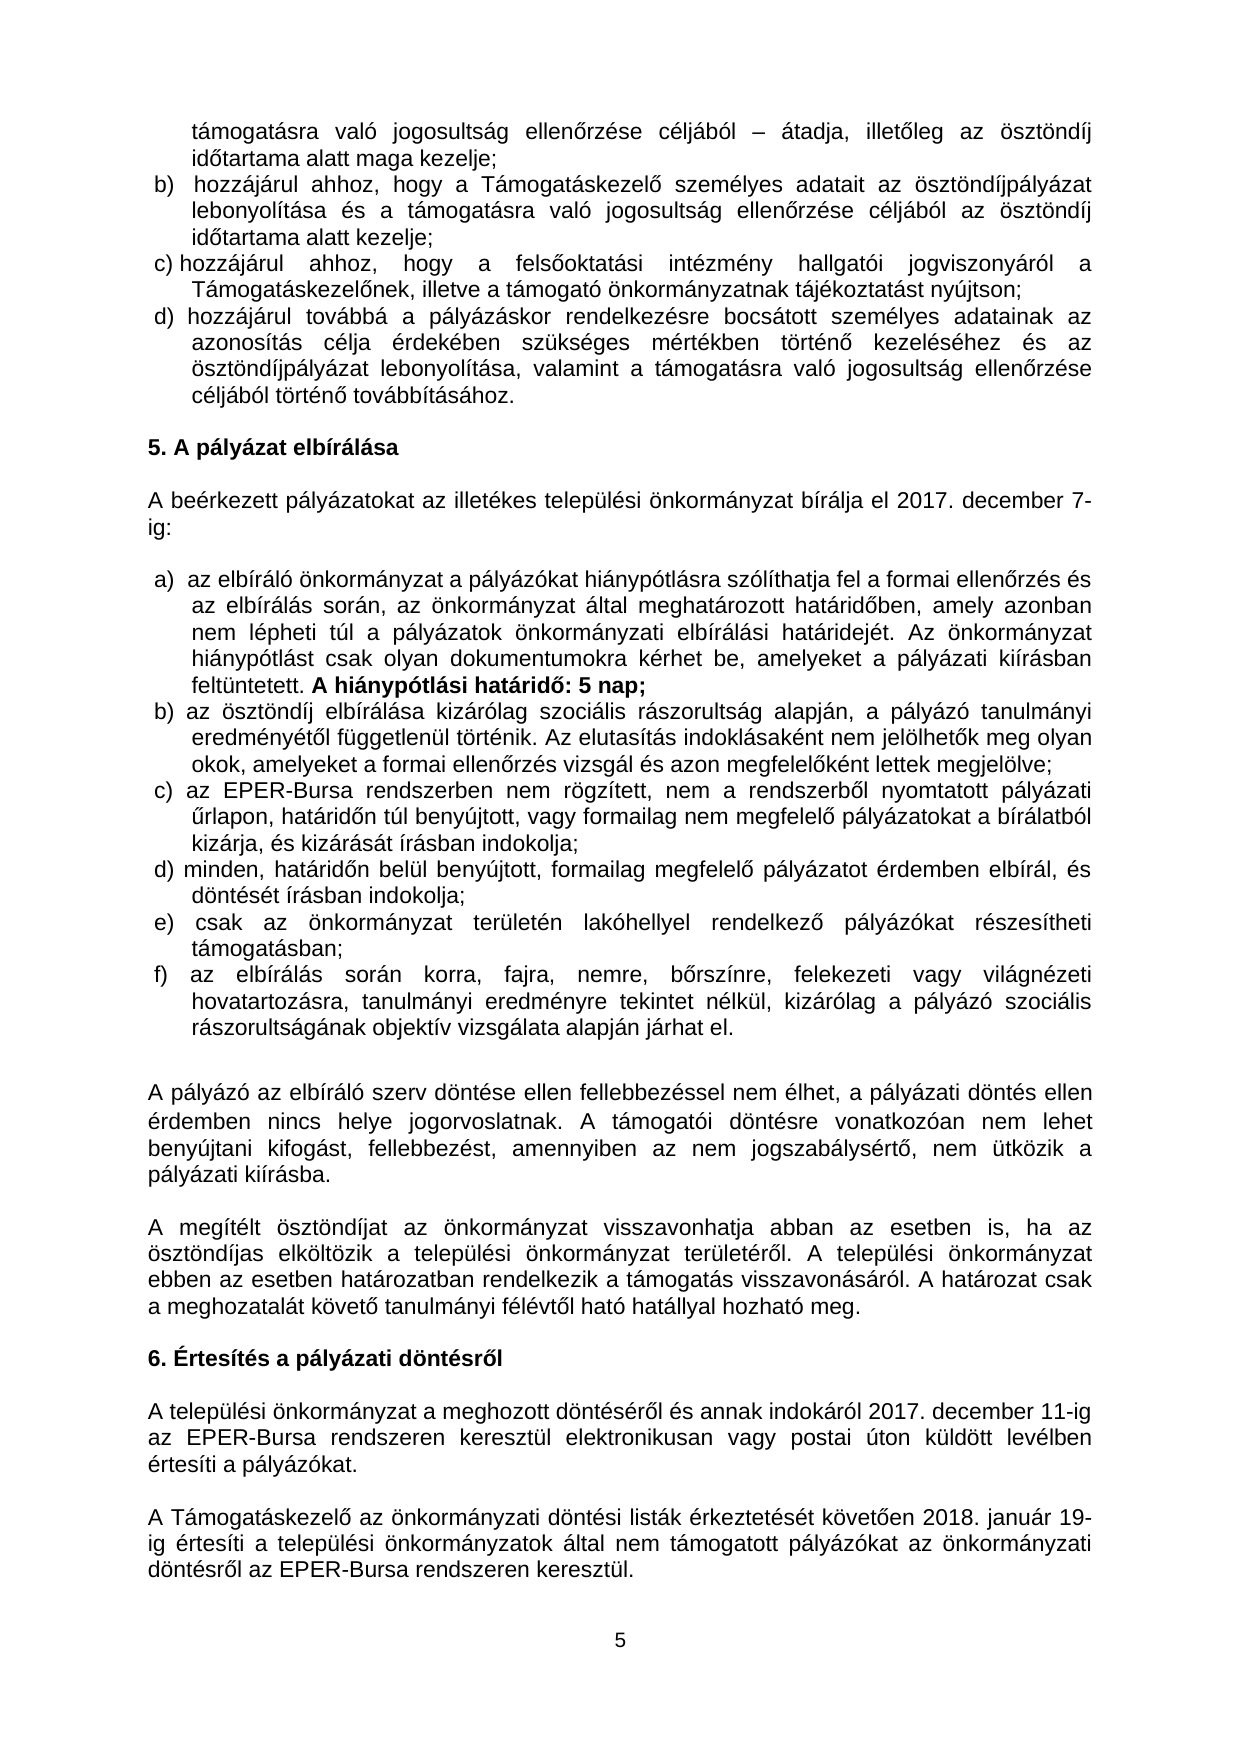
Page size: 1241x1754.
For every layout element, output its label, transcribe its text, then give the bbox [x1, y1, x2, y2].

text 6. Értesítés a pályázati döntésről [148, 1345, 1092, 1372]
text 5. A pályázat elbírálása [148, 434, 1092, 461]
text b) az ösztöndíj elbírálása kizárólag szociális rászorultság alapján, a pályázó tanulmányi eredményétől függetlenül történik. Az elutasítás indoklásaként nem jelölhetők meg olyan okok, amelyeket a formai ellenőrzés vizsgál és azon megfelelőként lettek megjelölve; [154, 698, 1092, 777]
text A Támogatáskezelő az önkormányzati döntési listák érkeztetését követően 2018. január 19-ig értesíti a települési önkormányzatok által nem támogatott pályázókat az önkormányzati döntésről az EPER-Bursa rendszeren keresztül. [148, 1503, 1092, 1582]
text A pályázó az elbíráló szerv döntése ellen fellebbezéssel nem élhet, a pályázati döntés ellen érdemben nincs helye jogorvoslatnak. A támogatói döntésre vonatkozóan nem lehet benyújtani kifogást, fellebbezést, amennyiben az nem jogszabálysértő, nem ütközik a pályázati kiírásba. [148, 1079, 1092, 1187]
text d) minden, határidőn belül benyújtott, formailag megfelelő pályázatot érdemben elbírál, és döntését írásban indokolja; [154, 856, 1092, 909]
text A beérkezett pályázatokat az illetékes települési önkormányzat bírálja el 2017. december 7-ig: [148, 487, 1092, 540]
text A települési önkormányzat a meghozott döntéséről és annak indokáról 2017. december 11-ig az EPER-Bursa rendszeren keresztül elektronikusan vagy postai úton küldött levélben értesíti a pályázókat. [148, 1398, 1092, 1477]
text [154, 118, 1092, 171]
text a) az elbíráló önkormányzat a pályázókat hiánypótlásra szólíthatja fel a formai ellenőrzés és az elbírálás során, az önkormányzat által meghatározott határidőben, amely azonban nem lépheti túl a pályázatok önkormányzati elbírálási határidejét. Az önkormányzat hiánypótlást csak olyan dokumentumokra kérhet be, amelyeket a pályázati kiírásban feltüntetett. A hiánypótlási határidő: 5 nap; [154, 566, 1092, 698]
text A megítélt ösztöndíjat az önkormányzat visszavonhatja abban az esetben is, ha az ösztöndíjas elköltözik a települési önkormányzat területéről. A települési önkormányzat ebben az esetben határozatban rendelkezik a támogatás visszavonásáról. A határozat csak a meghozatalát követő tanulmányi félévtől ható hatállyal hozható meg. [148, 1213, 1092, 1319]
text b) hozzájárul ahhoz, hogy a Támogatáskezelő személyes adatait az ösztöndíjpályázat lebonyolítása és a támogatásra való jogosultság ellenőrzése céljából az ösztöndíj időtartama alatt kezelje; [154, 171, 1092, 250]
text c) az EPER-Bursa rendszerben nem rögzített, nem a rendszerből nyomtatott pályázati űrlapon, határidőn túl benyújtott, vagy formailag nem megfelelő pályázatokat a bírálatból kizárja, és kizárását írásban indokolja; [154, 777, 1092, 856]
text d) hozzájárul továbbá a pályázáskor rendelkezésre bocsátott személyes adatainak az azonosítás célja érdekében szükséges mértékben történő kezeléséhez és az ösztöndíjpályázat lebonyolítása, valamint a támogatásra való jogosultság ellenőrzése céljából történő továbbításához. [154, 303, 1092, 408]
text f) az elbírálás során korra, fajra, nemre, bőrszínre, felekezeti vagy világnézeti hovatartozásra, tanulmányi eredményre tekintet nélkül, kizárólag a pályázó szociális rászorultságának objektív vizsgálata alapján járhat el. [154, 961, 1092, 1041]
text e) csak az önkormányzat területén lakóhellyel rendelkező pályázókat részesítheti támogatásban; [154, 909, 1092, 961]
text c) hozzájárul ahhoz, hogy a felsőoktatási intézmény hallgatói jogviszonyáról a Támogatáskezelőnek, illetve a támogató önkormányzatnak tájékoztatást nyújtson; [154, 250, 1092, 303]
